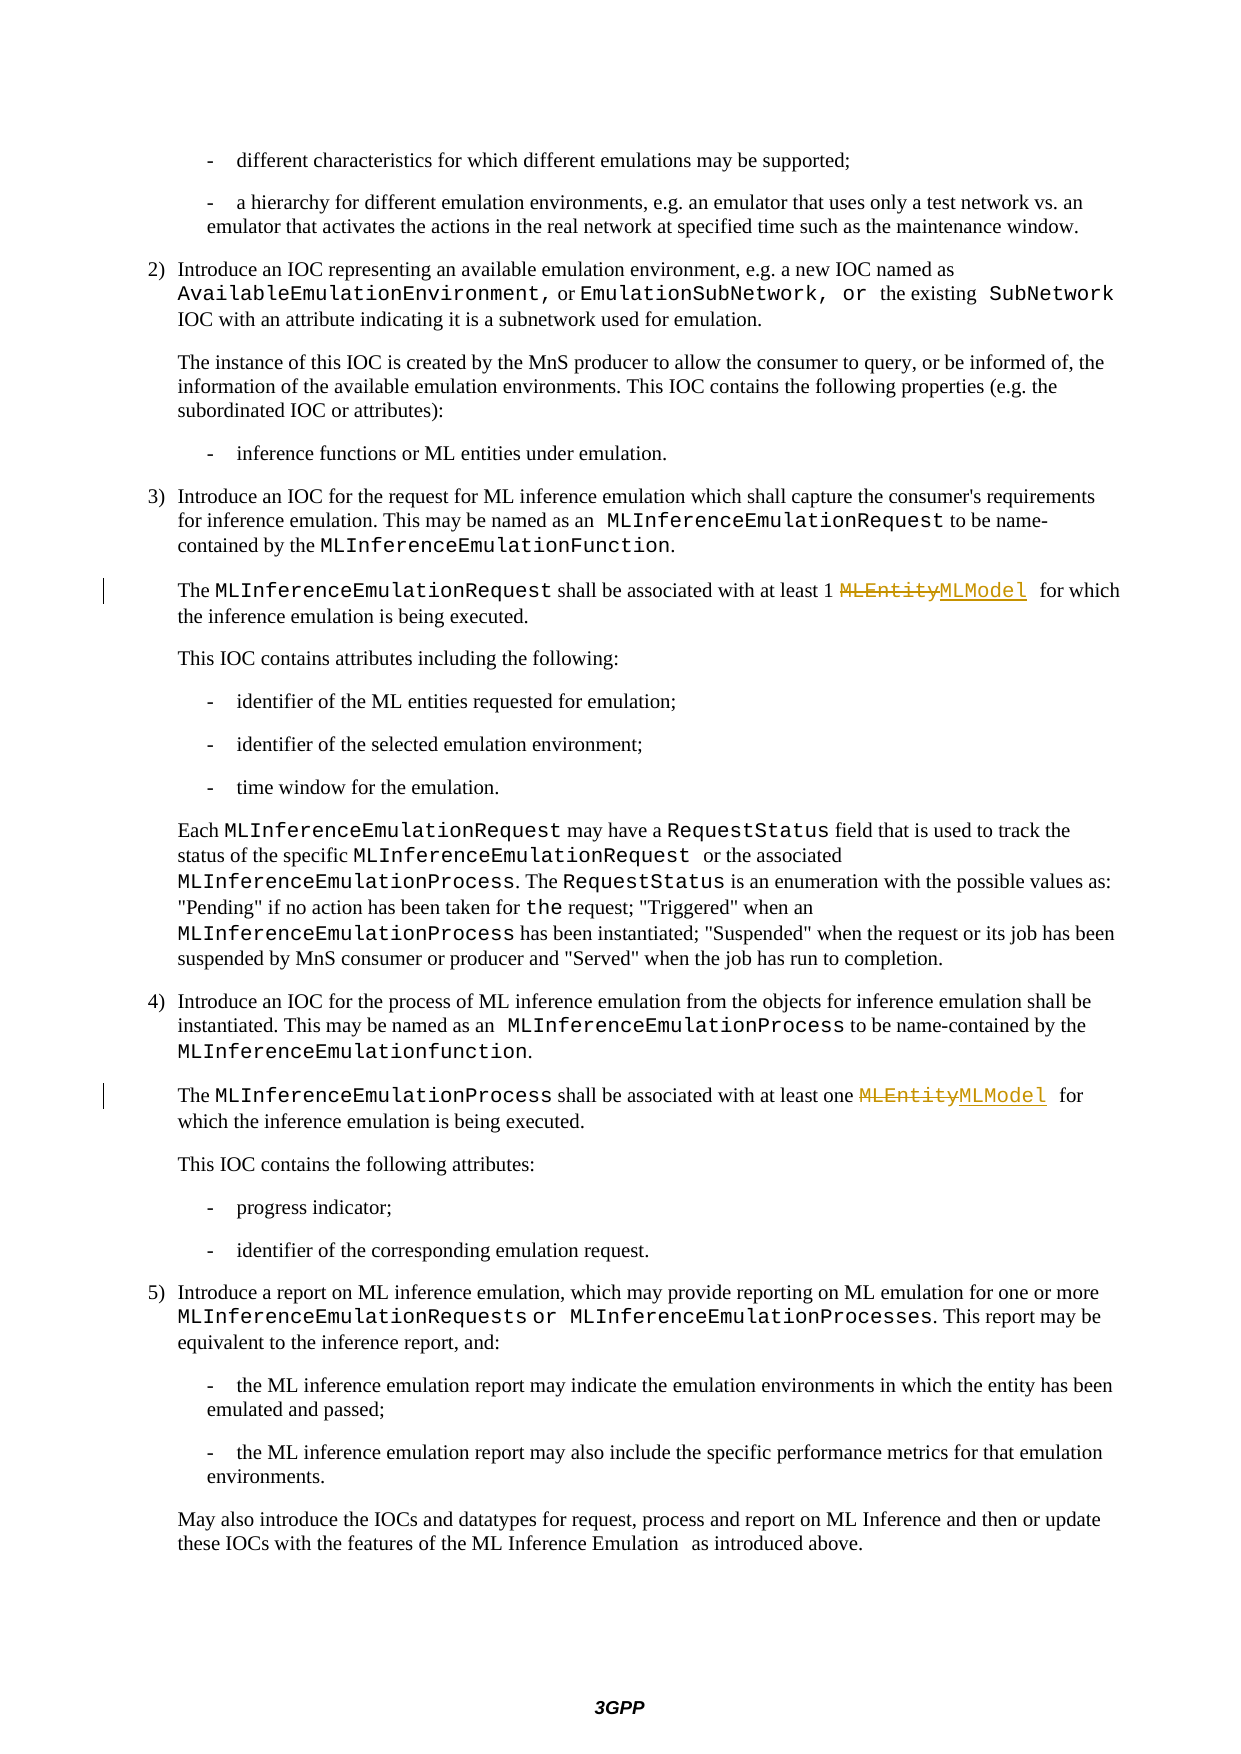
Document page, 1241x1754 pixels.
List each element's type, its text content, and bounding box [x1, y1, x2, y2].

text Each MLInferenceEmulationRequest may have a RequestStatus field that is used to track the status of the specific MLInferenceEmulationRequest or the associated MLInferenceEmulationProcess. The RequestStatus is an enumeration with the possible values as: "Pending" if no action has been taken for the request; "Triggered" when an MLInferenceEmulationProcess has been instantiated; "Suspended" when the request or its job has been suspended by MnS consumer or producer and "Served" when the job has run to completion. [148, 818, 1122, 970]
text - inference functions or ML entities under emulation. [207, 441, 1122, 465]
text The instance of this IOC is created by the MnS producer to allow the consumer to query, or be informed of, the information of the available emulation environments. This IOC contains the following properties (e.g. the subordinated IOC or attributes): [148, 350, 1122, 422]
text 3) Introduce an IOC for the request for ML inference emulation which shall capture the consumer's requirements for inference emulation. This may be named as an MLInferenceEmulationRequest to be name-contained by the MLInferenceEmulationFunction. [148, 483, 1122, 559]
text This IOC contains attributes including the following: [148, 646, 1122, 670]
text - different characteristics for which different emulations may be supported; [207, 147, 1122, 172]
text - identifier of the selected emulation environment; [207, 732, 1122, 756]
text 2) Introduce an IOC representing an available emulation environment, e.g. a new IOC named as AvailableEmulationEnvironment, or EmulationSubNetwork, or the existing SubNetwork IOC with an attribute indicating it is a subnetwork used for emulation. [148, 257, 1122, 331]
text 4) Introduce an IOC for the process of ML inference emulation from the objects for inference emulation shall be instantiated. This may be named as an MLInferenceEmulationProcess to be name-contained by the MLInferenceEmulationfunction. [148, 989, 1122, 1064]
text May also introduce the IOCs and datatypes for request, process and report on ML Inference and then or update these IOCs with the features of the ML Inference Emulation as introduced above. [148, 1507, 1122, 1556]
text The MLInferenceEmulationProcess shall be associated with at least one for which the inference emulation is being executed. [148, 1083, 1122, 1133]
text - the ML inference emulation report may also include the specific performance metrics for that emulation environments. [207, 1440, 1122, 1488]
text This IOC contains the following attributes: [148, 1152, 1122, 1176]
text 5) Introduce a report on ML inference emulation, which may provide reporting on ML emulation for one or more MLInferenceEmulationRequests or MLInferenceEmulationProcesses. This report may be equivalent to the inference report, and: [148, 1280, 1122, 1354]
text - progress indicator; [207, 1195, 1122, 1219]
text - time window for the emulation. [207, 775, 1122, 799]
text The MLInferenceEmulationRequest shall be associated with at least 1 for which the inference emulation is being executed. [148, 578, 1122, 628]
text - the ML inference emulation report may indicate the emulation environments in which the entity has been emulated and passed; [207, 1373, 1122, 1421]
text - identifier of the corresponding emulation request. [207, 1237, 1122, 1262]
text - identifier of the ML entities requested for emulation; [207, 689, 1122, 713]
text - a hierarchy for different emulation environments, e.g. an emulator that uses only a test network vs. an emulator that activates the actions in the real network at specified time such as the maintenance window. [207, 190, 1122, 238]
